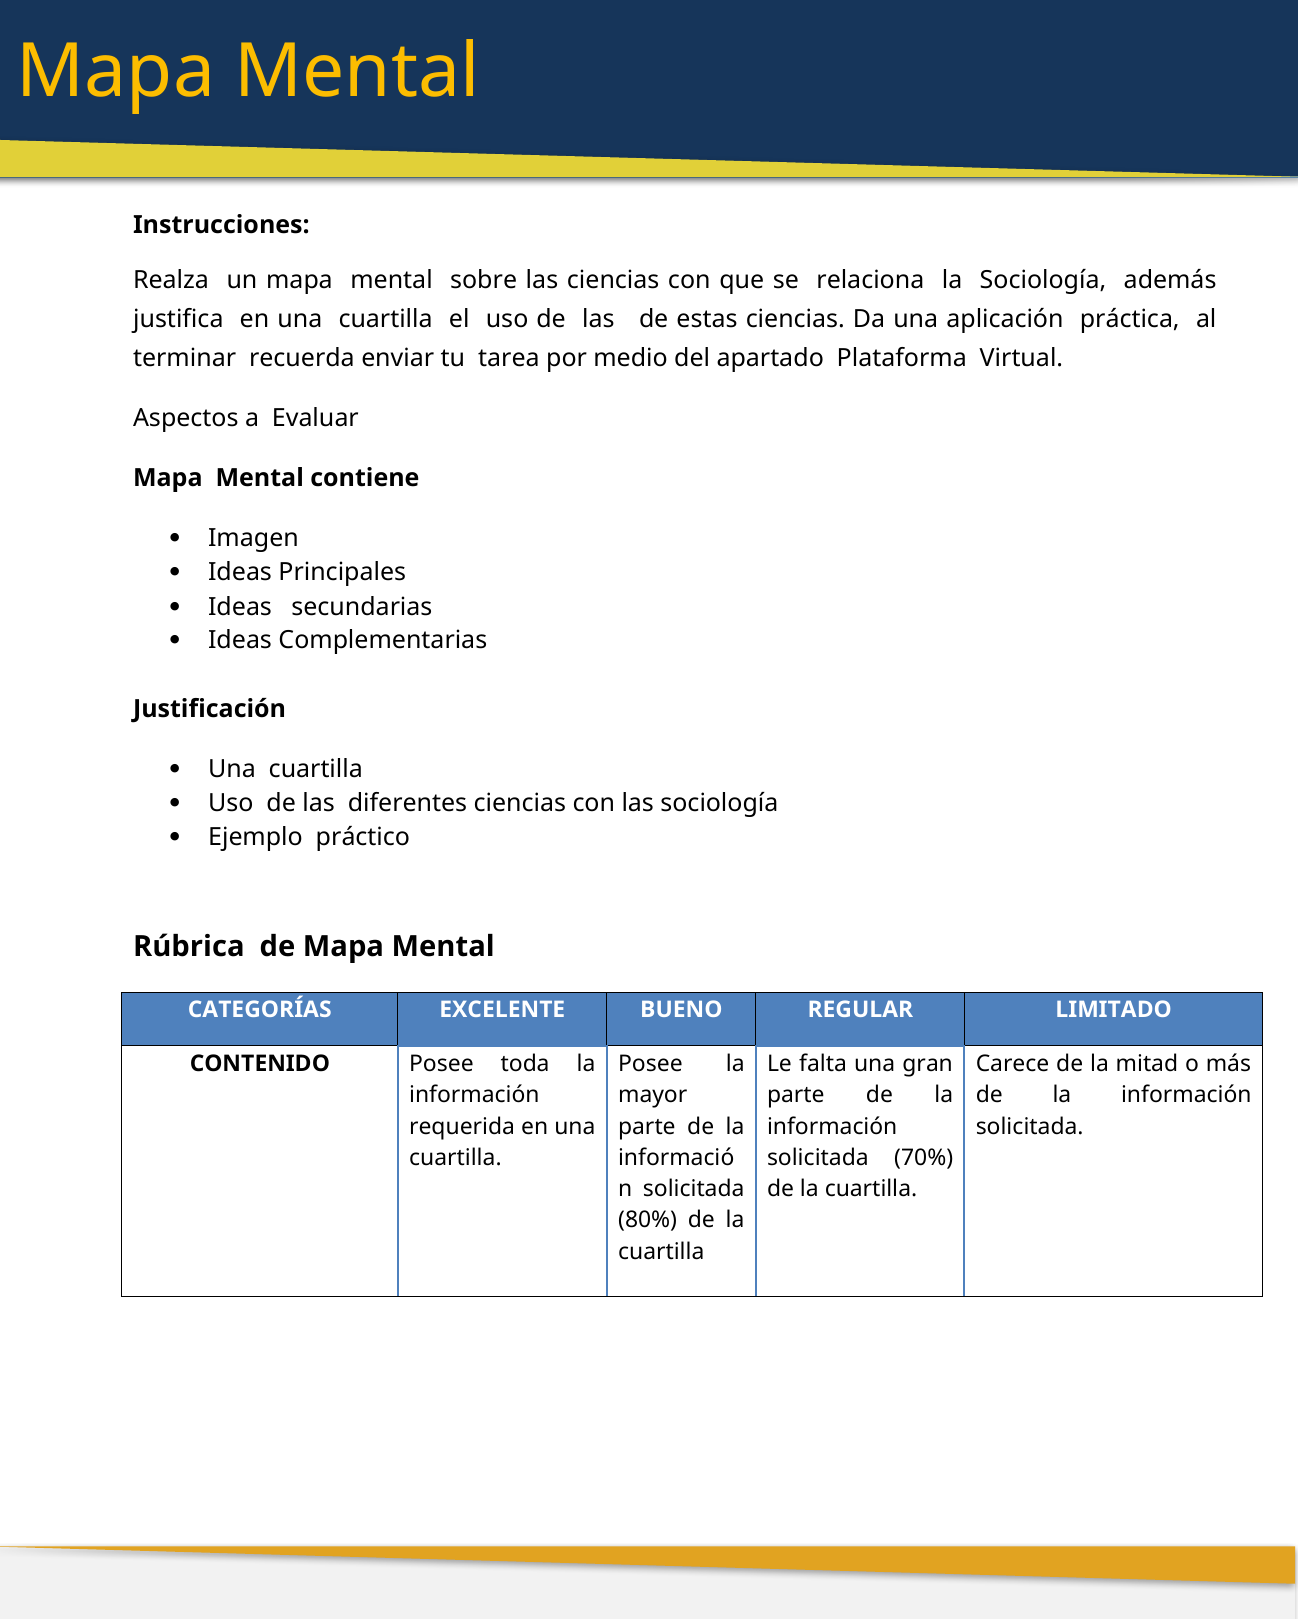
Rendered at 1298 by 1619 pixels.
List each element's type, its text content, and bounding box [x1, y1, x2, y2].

table_header BUENO [607, 993, 755, 1045]
list Ejemplo práctico [170, 818, 1219, 852]
table_header REGULAR [756, 993, 964, 1045]
list Ideas Principales [170, 554, 1219, 588]
table_header EXCELENTE [398, 993, 606, 1045]
text Aspectos a Evaluar [133, 400, 1219, 434]
table_cell Posee la mayor parte de la información solicitada (80%) de la cuartilla [608, 1046, 755, 1296]
table_cell CONTENIDO [122, 1046, 397, 1296]
text Rúbrica de Mapa Mental [133, 926, 1219, 965]
text Mapa Mental contiene [133, 460, 1219, 494]
text Instrucciones: [133, 207, 1219, 241]
table_cell Carece de la mitad o más de la información solicitada. [965, 1046, 1262, 1296]
table_header CATEGORÍAS [122, 993, 397, 1045]
text Justificación [133, 690, 1219, 724]
list Ideas secundarias [170, 588, 1219, 622]
table_cell Le falta una gran parte de la información solicitada (70%) de la cuartilla. [757, 1047, 963, 1296]
list Imagen [170, 520, 1219, 554]
text Realza un mapa mental sobre las ciencias con que se relaciona la Sociología, además justifica en una cuartilla el uso de las de estas ciencias. Da una aplicación práctica, al terminar recuerda enviar tu tarea por medio del apartado Plataforma Virtual. [133, 262, 1219, 374]
list Una cuartilla [170, 750, 1219, 784]
list Uso de las diferentes ciencias con las sociología [170, 784, 1219, 818]
table_header LIMITADO [965, 993, 1262, 1045]
list Ideas Complementarias [170, 622, 1219, 656]
table_cell Posee toda la información requerida en una cuartilla. [399, 1047, 606, 1296]
